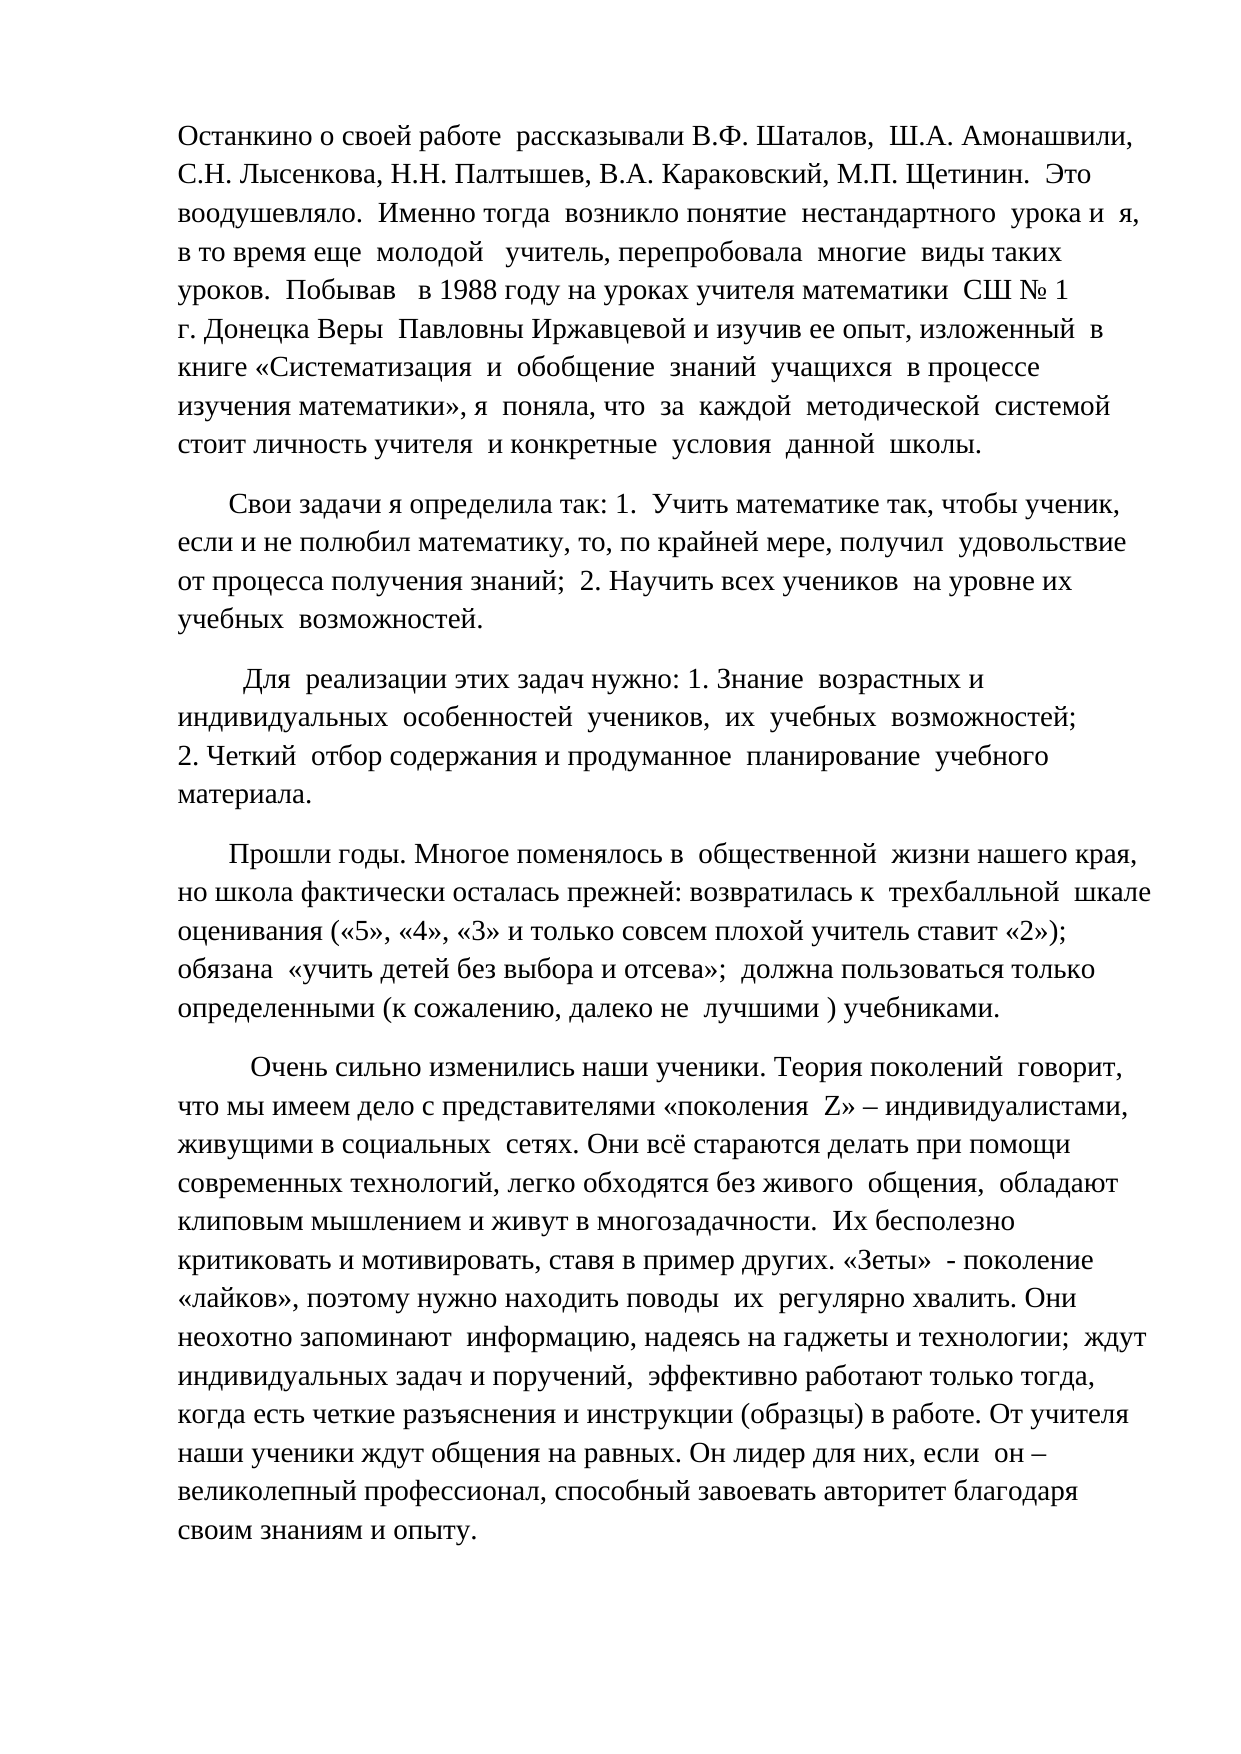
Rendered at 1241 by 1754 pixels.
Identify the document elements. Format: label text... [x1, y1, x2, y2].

text Очень сильно изменились наши ученики. Теория поколений говорит, что мы имеем дело с представителями «поколения Z» – индивидуалистами, живущими в социальных сетях. Они всё стараются делать при помощи современных технологий, легко обходятся без живого общения, обладают клиповым мышлением и живут в многозадачности. Их бесполезно критиковать и мотивировать, ставя в пример других. «Зеты» - поколение «лайков», поэтому нужно находить поводы их регулярно хвалить. Они неохотно запоминают информацию, надеясь на гаджеты и технологии; ждут индивидуальных задач и поручений, эффективно работают только тогда, когда есть четкие разъяснения и инструкции (образцы) в работе. От учителя наши ученики ждут общения на равных. Он лидер для них, если он – великолепный профессионал, способный завоевать авторитет благодаря своим знаниям и опыту. [177, 1049, 1152, 1545]
text Прошли годы. Многое поменялось в общественной жизни нашего края, но школа фактически осталась прежней: возвратилась к трехбалльной шкале оценивания («5», «4», «3» и только совсем плохой учитель ставит «2»); обязана «учить детей без выбора и отсева»; должна пользоваться только определенными (к сожалению, далеко не лучшими ) учебниками. [177, 836, 1152, 1023]
text Свои задачи я определила так: 1. Учить математике так, чтобы ученик, если и не полюбил математику, то, по крайней мере, получил удовольствие от процесса получения знаний; 2. Научить всех учеников на уровне их учебных возможностей. [177, 486, 1152, 635]
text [177, 118, 1152, 460]
text Для реализации этих задач нужно: 1. Знание возрастных и индивидуальных особенностей учеников, их учебных возможностей; 2. Четкий отбор содержания и продуманное планирование учебного материала. [177, 661, 1152, 810]
